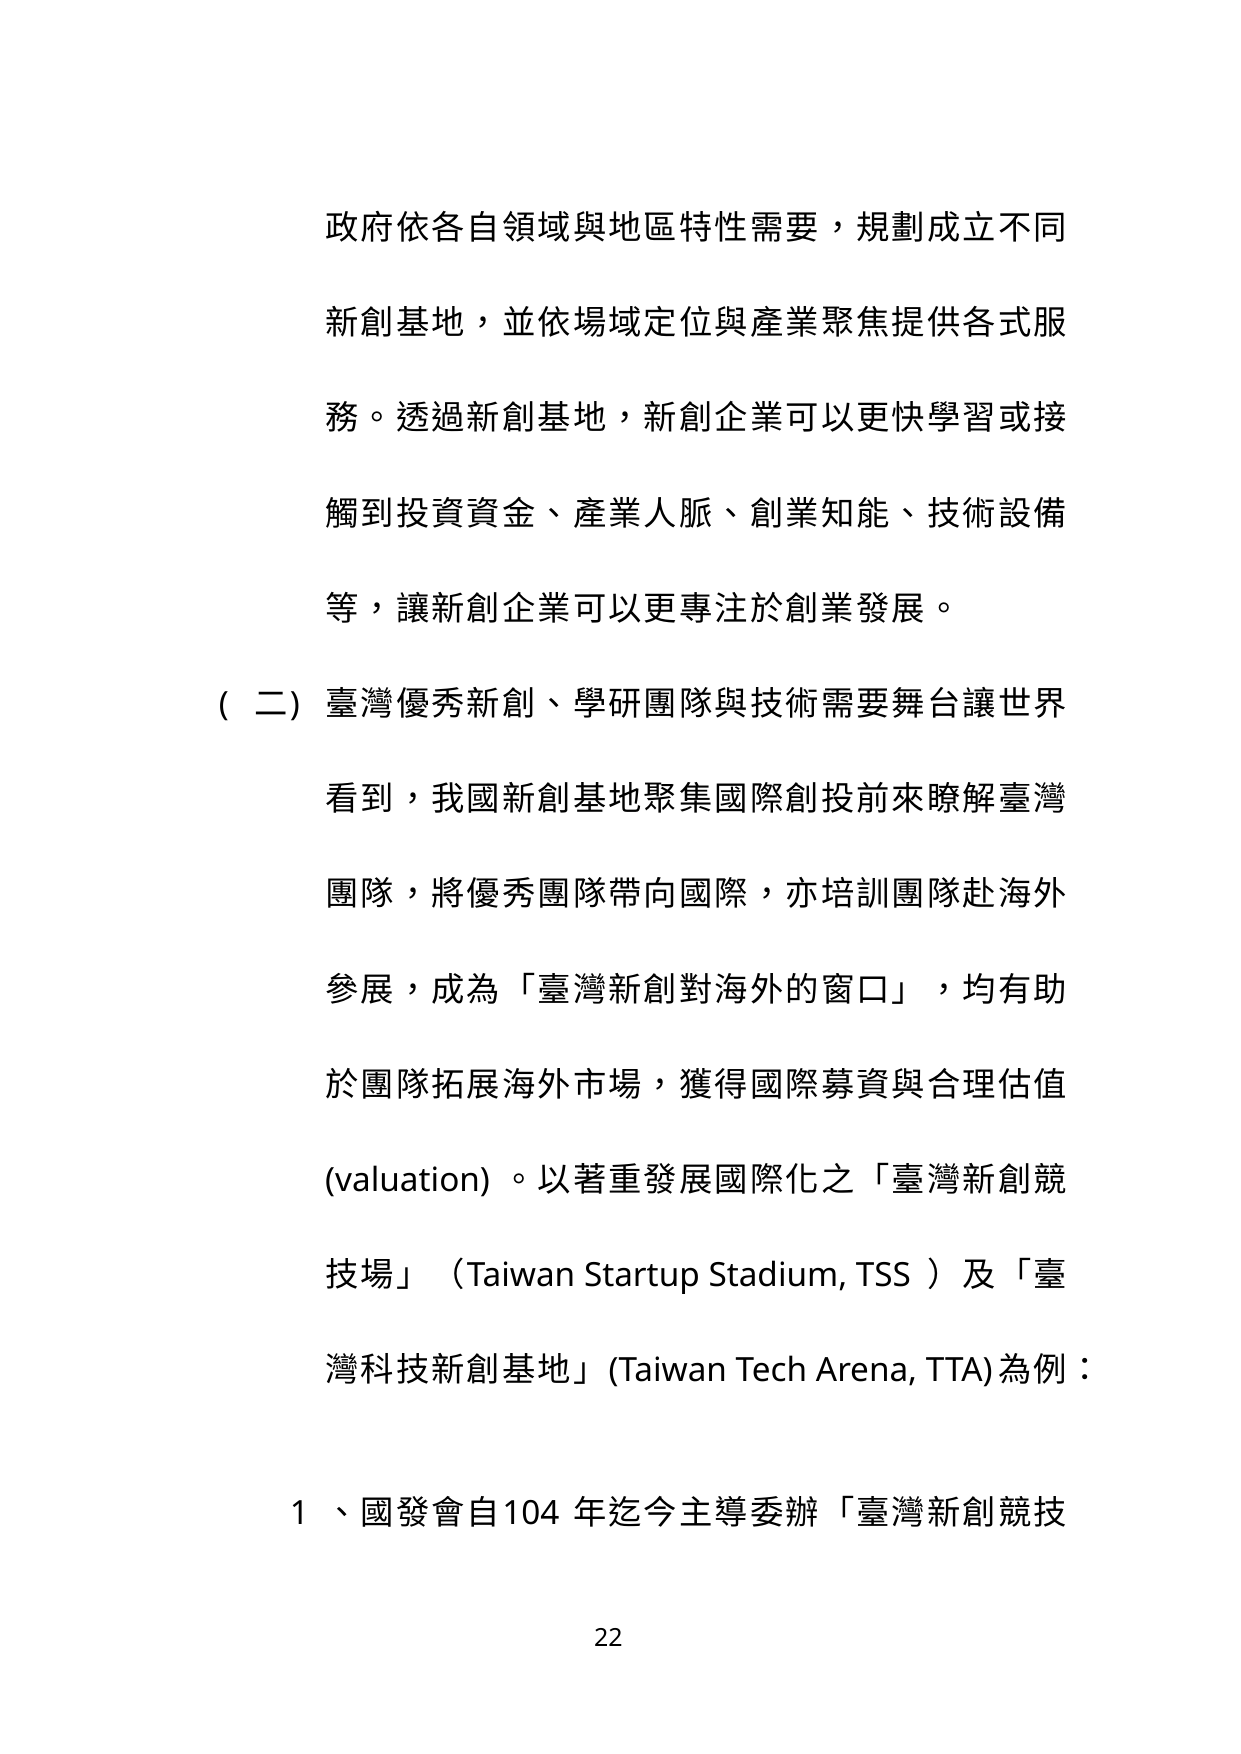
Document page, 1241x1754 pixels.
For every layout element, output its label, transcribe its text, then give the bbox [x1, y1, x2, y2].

subtitle 臺灣優秀新創、學研團隊與技術需要舞台讓世界看到，我國新創基地聚集國際創投前來瞭解臺灣團隊，將優秀團隊帶向國際，亦培訓團隊赴海外參展，成為「臺灣新創對海外的窗口」，均有助於團隊拓展海外市場，獲得國際募資與合理估值(valuation)。以著重發展國際化之「臺灣新創競技場」（Taiwan Startup Stadium, TSS）及「臺灣科技新創基地」(Taiwan Tech Arena, TTA)為例： [219, 653, 1069, 1462]
subtitle 國發會自104年迄今主導委辦「臺灣新創競技場」。該會表示，其投入設立TSS之創新創業相關計畫之初，即設定以「國際化」為主要特色。該會委辦計畫對象非為政府相關法人，而為新創圈相關人士，計畫為期3年，以提供穩定支持。其特色如下： [272, 1462, 1069, 1558]
